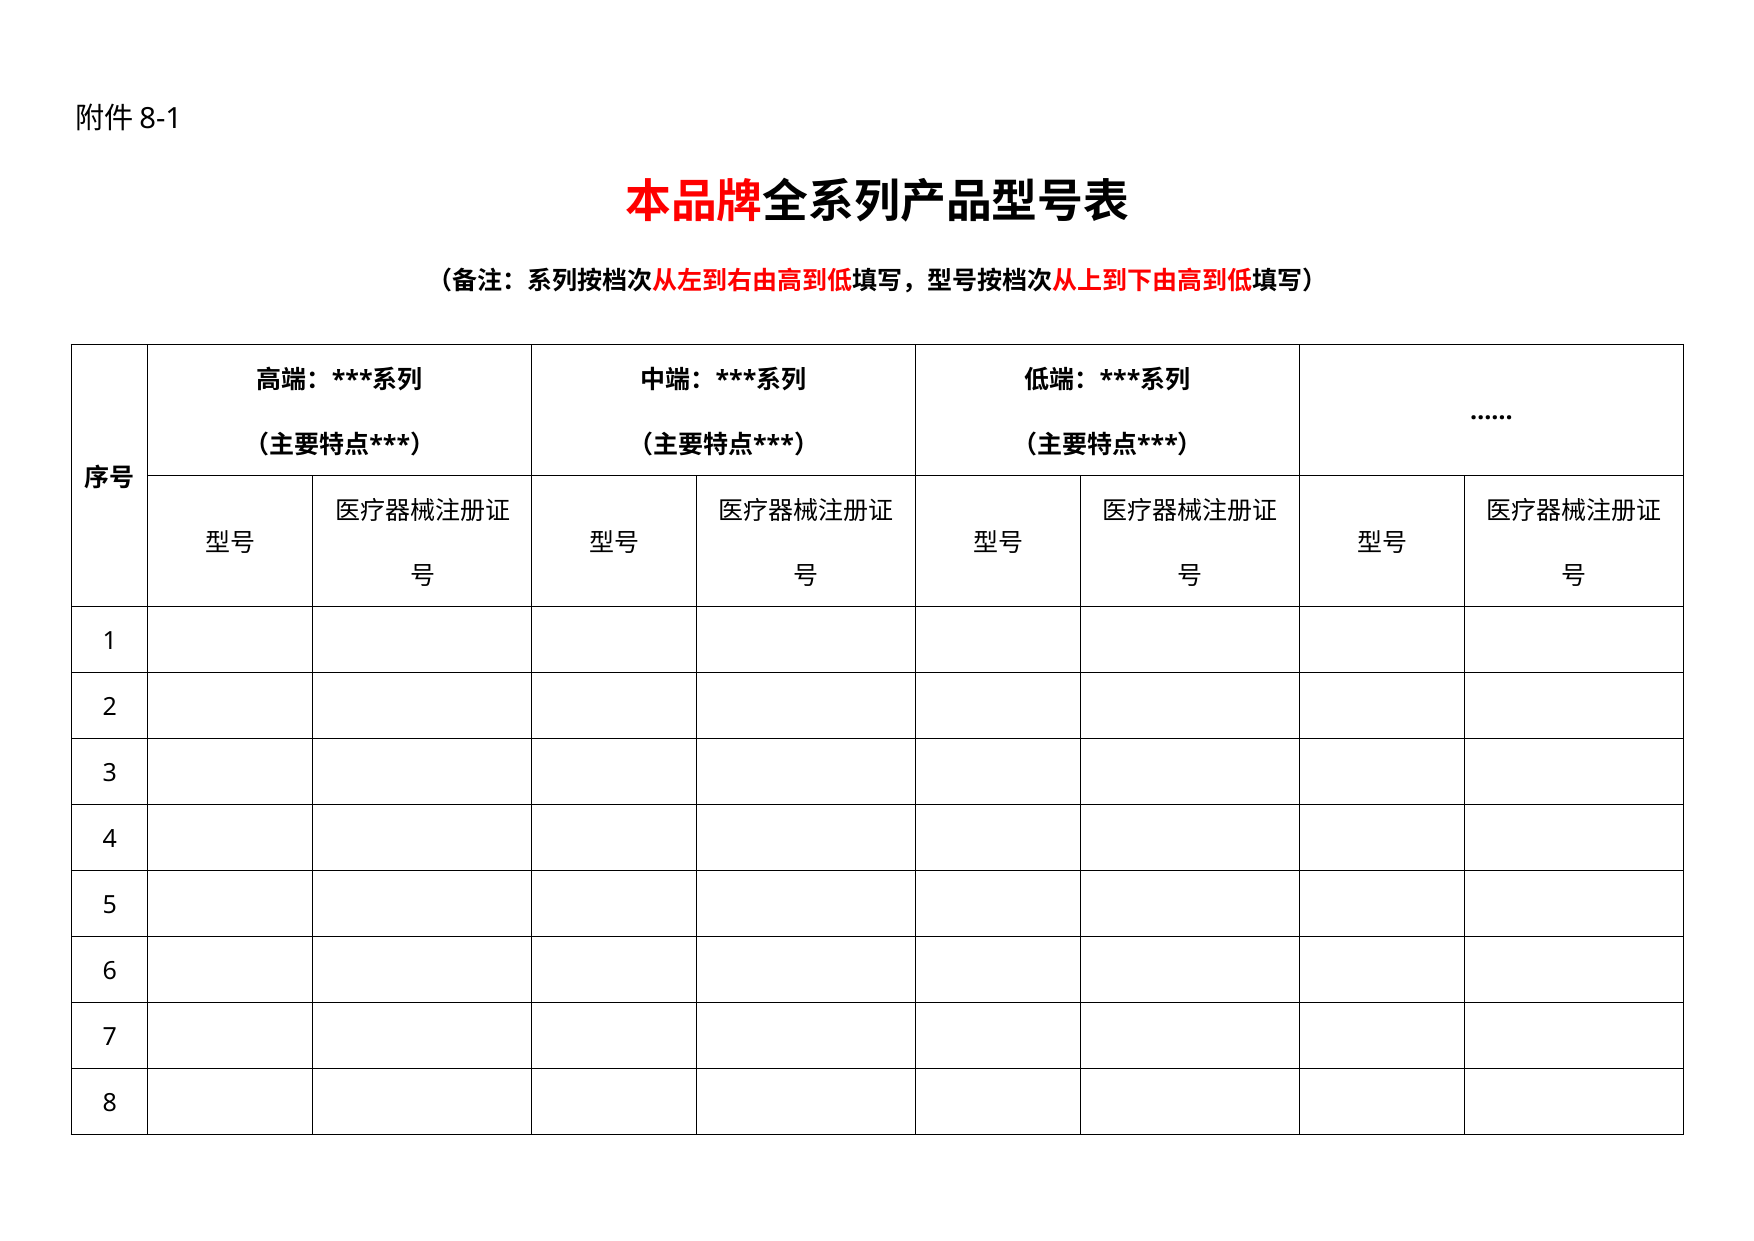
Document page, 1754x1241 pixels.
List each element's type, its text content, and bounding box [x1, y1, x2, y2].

table_cell 型号 [1300, 476, 1464, 606]
table_cell [1465, 607, 1683, 672]
table_cell [1465, 805, 1683, 870]
table_cell [1465, 739, 1683, 804]
table_cell [697, 871, 915, 936]
table_cell [532, 673, 696, 738]
table_cell 6 [72, 937, 147, 1002]
table_cell [1081, 871, 1299, 936]
table_cell [697, 937, 915, 1002]
table_cell 型号 [916, 476, 1080, 606]
text 本品牌全系列产品型号表 [75, 149, 1679, 246]
table_cell [916, 739, 1080, 804]
table_cell 医疗器械注册证号 [697, 476, 915, 606]
table_cell [1465, 871, 1683, 936]
table_cell [1300, 1069, 1464, 1134]
table_cell [313, 1003, 531, 1068]
table_cell [313, 607, 531, 672]
table_cell 4 [72, 805, 147, 870]
table_cell [313, 937, 531, 1002]
table_cell 医疗器械注册证号 [313, 476, 531, 606]
table_cell [916, 871, 1080, 936]
text 附件8-1 [75, 84, 1679, 149]
table_cell [148, 1069, 312, 1134]
table_cell [1081, 1003, 1299, 1068]
table_cell [148, 1003, 312, 1068]
table_cell [1465, 673, 1683, 738]
table_cell [532, 937, 696, 1002]
table_cell [1300, 673, 1464, 738]
table_header 中端：***系列 （主要特点***） [532, 345, 915, 475]
table_header 高端：***系列 （主要特点***） [148, 345, 531, 475]
table_cell [1300, 607, 1464, 672]
table_cell [148, 937, 312, 1002]
table_cell [916, 937, 1080, 1002]
table_cell [313, 673, 531, 738]
table_cell [697, 1003, 915, 1068]
table_cell 2 [72, 673, 147, 738]
table_cell [313, 739, 531, 804]
table_cell [1081, 607, 1299, 672]
table_cell [532, 607, 696, 672]
table_cell [697, 673, 915, 738]
table_cell [916, 1003, 1080, 1068]
table_header 序号 [72, 345, 147, 606]
table_cell [1300, 805, 1464, 870]
table_cell [1300, 937, 1464, 1002]
table_cell [313, 871, 531, 936]
table_cell [1081, 673, 1299, 738]
table_cell [916, 1069, 1080, 1134]
table_cell [697, 739, 915, 804]
table_cell [532, 805, 696, 870]
table_cell [313, 1069, 531, 1134]
table_header 低端：***系列 （主要特点***） [916, 345, 1299, 475]
table_cell 8 [72, 1069, 147, 1134]
table_cell [697, 607, 915, 672]
table_cell [697, 1069, 915, 1134]
table_cell 型号 [532, 476, 696, 606]
text （备注：系列按档次从左到右由高到低填写，型号按档次从上到下由高到低填写） [75, 246, 1679, 311]
table_cell [916, 805, 1080, 870]
table_cell 医疗器械注册证号 [1081, 476, 1299, 606]
table_cell 1 [72, 607, 147, 672]
table_cell [1300, 739, 1464, 804]
table_header …… [1300, 345, 1683, 475]
table_cell [532, 1003, 696, 1068]
table_cell 3 [72, 739, 147, 804]
table_cell [1300, 1003, 1464, 1068]
table_cell [1081, 739, 1299, 804]
table_cell [916, 607, 1080, 672]
table_cell [148, 673, 312, 738]
table_cell 7 [72, 1003, 147, 1068]
table_cell [532, 871, 696, 936]
table_cell [697, 805, 915, 870]
table_cell [532, 739, 696, 804]
table_cell [1465, 1003, 1683, 1068]
table_cell [1081, 805, 1299, 870]
table_cell [1081, 1069, 1299, 1134]
table_cell [1081, 937, 1299, 1002]
table_cell [313, 805, 531, 870]
table_cell [1465, 1069, 1683, 1134]
table_cell [1300, 871, 1464, 936]
table_cell [1465, 937, 1683, 1002]
table_cell [148, 607, 312, 672]
table_cell [532, 1069, 696, 1134]
table_cell [148, 871, 312, 936]
table_cell [148, 805, 312, 870]
table_cell [916, 673, 1080, 738]
table_cell [148, 739, 312, 804]
table_cell 医疗器械注册证号 [1465, 476, 1683, 606]
table_cell 5 [72, 871, 147, 936]
table_cell 型号 [148, 476, 312, 606]
